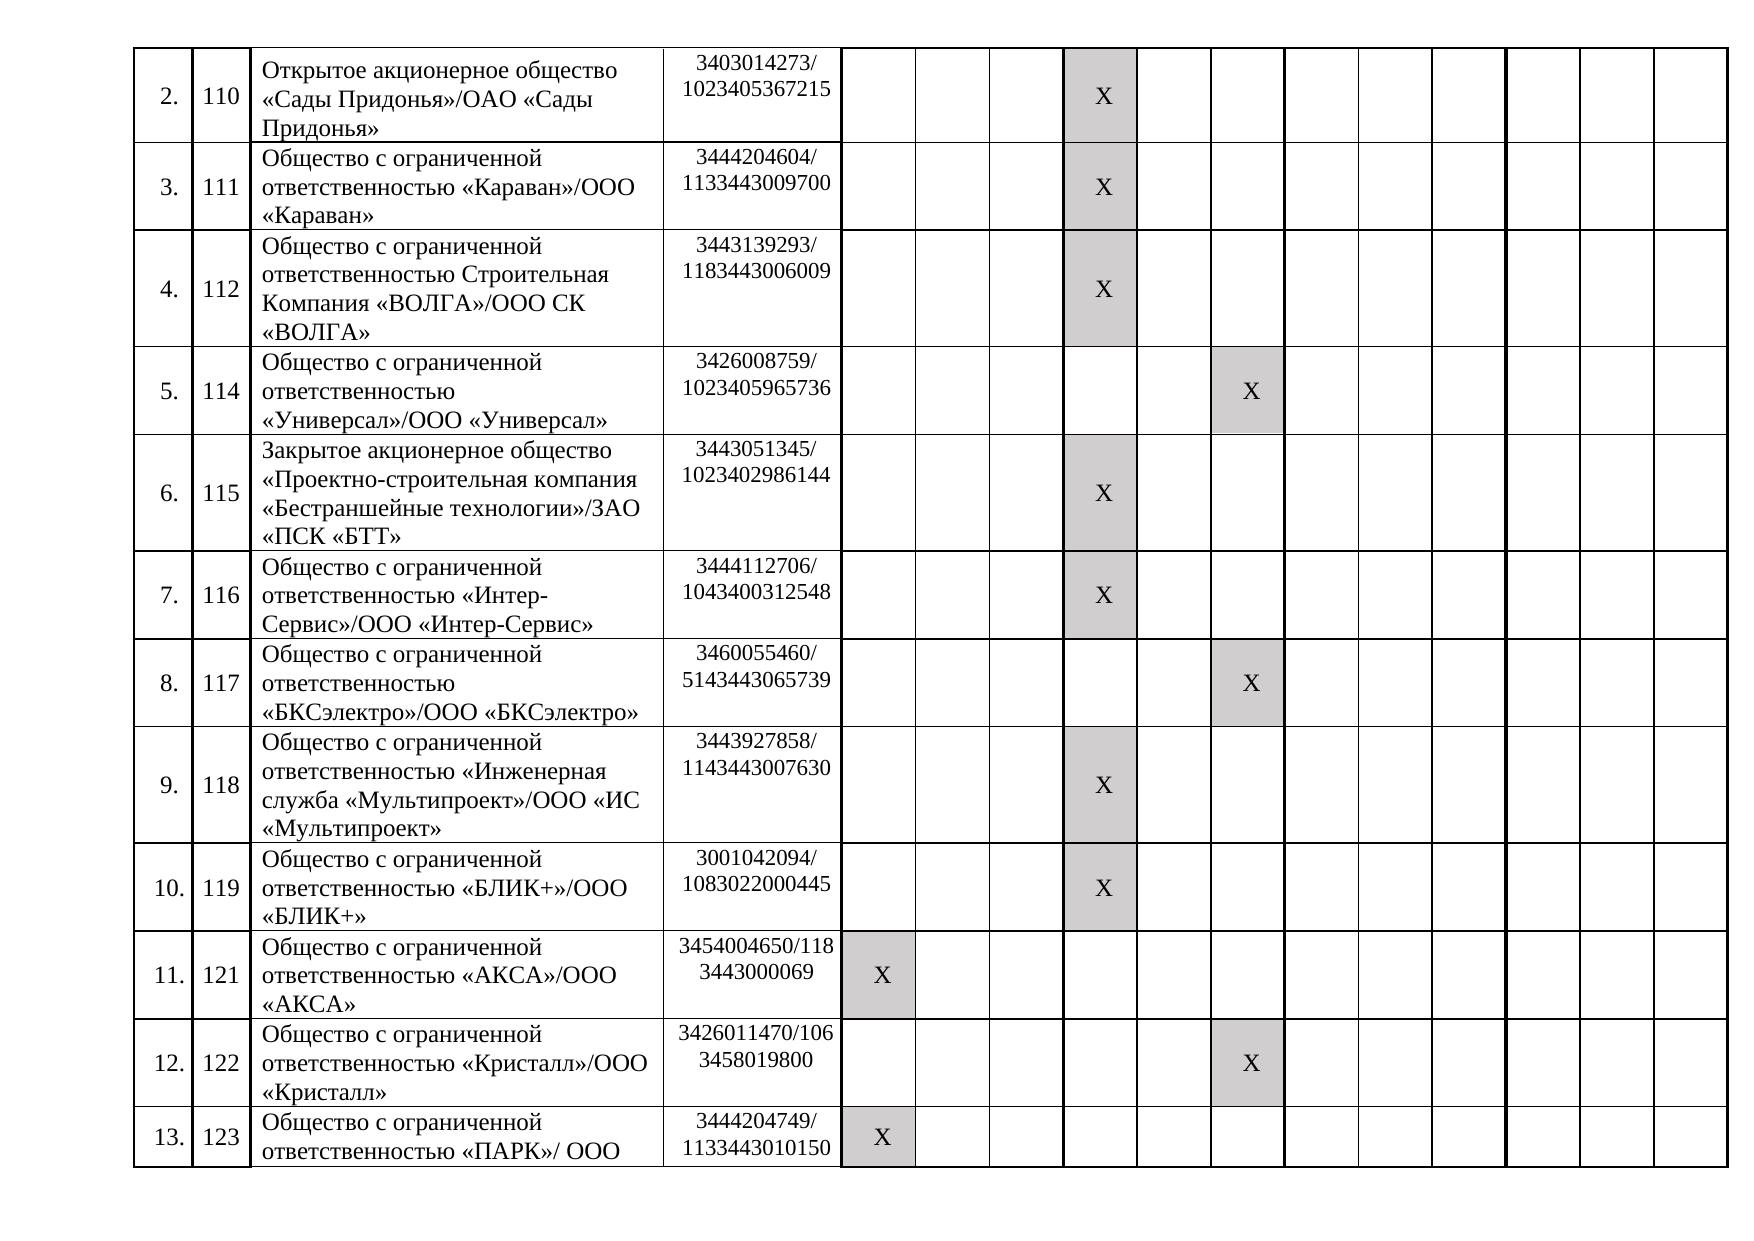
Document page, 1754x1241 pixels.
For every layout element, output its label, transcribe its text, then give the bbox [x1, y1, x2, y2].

table_cell [1433, 435, 1504, 550]
table_cell [1508, 231, 1579, 346]
table_cell [1212, 231, 1283, 346]
table_cell [1655, 435, 1726, 550]
table_cell [1286, 49, 1358, 141]
table_cell [1359, 49, 1431, 141]
table_cell [916, 1020, 989, 1106]
table_cell [1212, 1107, 1283, 1166]
table_cell [1508, 347, 1579, 433]
table_cell [1581, 727, 1653, 842]
table_cell [916, 347, 989, 433]
table_cell 3443139293/ 1183443006009 [664, 230, 840, 346]
table_cell Общество с ограниченной ответственностью «Универсал»/ООО «Универсал» [252, 347, 663, 433]
table_cell [1655, 231, 1726, 346]
table_cell [1138, 640, 1210, 726]
table_cell [1212, 844, 1283, 930]
table_cell 6. [135, 435, 191, 550]
table_cell [843, 347, 915, 433]
table_cell 122 [194, 1020, 249, 1106]
table_cell [1359, 1107, 1431, 1166]
table_cell [1286, 1020, 1358, 1106]
table_cell Х [1065, 552, 1136, 638]
table_cell [916, 231, 989, 346]
table_cell 11. [135, 932, 191, 1018]
table_cell [843, 844, 915, 930]
table_cell [1065, 1020, 1136, 1106]
table_cell Закрытое акционерное общество «Проектно-строительная компания «Бестраншейные технологии»/ЗАО «ПСК «БТТ» [252, 435, 663, 550]
table_cell [1508, 1107, 1579, 1166]
table_cell [1433, 844, 1504, 930]
table_cell 9. [135, 727, 191, 842]
table_cell [1138, 143, 1210, 229]
table_cell [1508, 143, 1579, 229]
table_cell [1655, 932, 1726, 1018]
table_cell [1508, 435, 1579, 550]
table_cell 12. [135, 1020, 191, 1106]
table_cell 10. [135, 844, 191, 930]
table_cell [843, 640, 915, 726]
table_cell [916, 640, 989, 726]
table_cell [1581, 1107, 1653, 1166]
table_cell Общество с ограниченной ответственностью «Инженерная служба «Мультипроект»/ООО «ИС «Мультипроект» [252, 727, 663, 842]
table_cell [1433, 727, 1504, 842]
table_cell 110 [194, 49, 249, 141]
table_cell Х [1065, 727, 1136, 842]
table_cell Х [1065, 435, 1136, 550]
table_cell [1655, 49, 1726, 141]
table_cell [1655, 1107, 1726, 1166]
table_cell [843, 552, 915, 638]
table_cell 3443051345/ 1023402986144 [664, 435, 840, 550]
table_cell [1359, 844, 1431, 930]
table_cell 4. [135, 231, 191, 346]
table_cell [843, 231, 915, 346]
table_cell [1433, 640, 1504, 726]
table_cell [1581, 435, 1653, 550]
table_cell [1065, 347, 1136, 433]
table_cell 116 [194, 552, 249, 638]
table_cell Х [1212, 640, 1283, 726]
table_cell 3. [135, 143, 191, 229]
table_cell [843, 727, 915, 842]
table_cell [990, 435, 1062, 550]
table_cell 114 [194, 347, 249, 433]
table_cell [1359, 932, 1431, 1018]
table_cell Х [1065, 49, 1136, 141]
table_cell [1655, 143, 1726, 229]
table_cell [1508, 640, 1579, 726]
table_cell [1359, 435, 1431, 550]
table_cell 3426011470/1063458019800 [664, 1019, 840, 1106]
table_cell [1655, 640, 1726, 726]
table_cell [1138, 1107, 1210, 1166]
table_cell Х [1212, 1020, 1283, 1106]
table_cell [1433, 347, 1504, 433]
table_cell [990, 1020, 1062, 1106]
table_cell [1359, 640, 1431, 726]
table_cell [1359, 143, 1431, 229]
table_cell [1433, 932, 1504, 1018]
table_cell [1212, 552, 1283, 638]
table_cell [1655, 552, 1726, 638]
table_cell [1508, 932, 1579, 1018]
table_cell 3454004650/1183443000069 [664, 931, 840, 1018]
table_cell 5. [135, 347, 191, 433]
table_cell [1359, 347, 1431, 433]
table_cell [916, 49, 989, 141]
table_cell [1065, 932, 1136, 1018]
table_cell Х [1065, 231, 1136, 346]
table_cell 112 [194, 231, 249, 346]
table_cell [1359, 1020, 1431, 1106]
table_cell [1286, 932, 1358, 1018]
table_cell [916, 552, 989, 638]
table_cell [1286, 727, 1358, 842]
table_cell 119 [194, 844, 249, 930]
table_cell 7. [135, 552, 191, 638]
table_cell [1138, 49, 1210, 141]
table_cell [1581, 1020, 1653, 1106]
table_cell Х [843, 1107, 915, 1166]
table_cell [1655, 844, 1726, 930]
table_cell 118 [194, 727, 249, 842]
table_cell [990, 727, 1062, 842]
table_cell [916, 435, 989, 550]
table_cell [1508, 49, 1579, 141]
table_cell 13. [135, 1107, 191, 1166]
table_cell [1212, 727, 1283, 842]
table_cell [990, 932, 1062, 1018]
table_cell [1433, 1107, 1504, 1166]
table_cell [916, 844, 989, 930]
table_cell Открытое акционерное общество «Сады Придонья»/ОАО «Сады Придонья» [252, 48, 663, 141]
table_cell [1581, 49, 1653, 141]
table_cell [843, 49, 915, 141]
table_cell 3460055460/ 5143443065739 [664, 639, 840, 726]
table_cell [1581, 231, 1653, 346]
table_cell [1581, 640, 1653, 726]
table_cell [1138, 932, 1210, 1018]
table_cell [843, 1020, 915, 1106]
table_cell [916, 1107, 989, 1166]
table_cell [990, 552, 1062, 638]
table_cell 121 [194, 932, 249, 1018]
table_cell [1286, 640, 1358, 726]
table_cell [1359, 552, 1431, 638]
table_cell [1508, 1020, 1579, 1106]
table_cell [1359, 727, 1431, 842]
table_cell [1138, 435, 1210, 550]
table_cell [990, 640, 1062, 726]
table_cell Общество с ограниченной ответственностью «Интер-Сервис»/ООО «Интер-Сервис» [252, 551, 663, 638]
table_cell [1212, 49, 1283, 141]
table_cell [1655, 1020, 1726, 1106]
table_cell [1655, 347, 1726, 433]
table_cell [1433, 143, 1504, 229]
table_cell [990, 844, 1062, 930]
table_cell Х [843, 932, 915, 1018]
table_cell [916, 932, 989, 1018]
table_cell Х [1065, 143, 1136, 229]
table_cell 3001042094/ 1083022000445 [664, 843, 840, 930]
table_cell [1286, 552, 1358, 638]
table_cell [1212, 435, 1283, 550]
table_cell [1581, 347, 1653, 433]
table_cell [990, 143, 1062, 229]
table_cell [1286, 347, 1358, 433]
table_cell [1581, 844, 1653, 930]
table_cell [1433, 1020, 1504, 1106]
table_cell Общество с ограниченной ответственностью Строительная Компания «ВОЛГА»/ООО СК «ВОЛГА» [252, 230, 663, 346]
table_cell Общество с ограниченной ответственностью «БКСэлектро»/ООО «БКСэлектро» [252, 639, 663, 726]
table_cell [990, 49, 1062, 141]
table_cell 3426008759/ 1023405965736 [664, 347, 840, 433]
table_cell [1359, 231, 1431, 346]
table_cell 3444112706/ 1043400312548 [664, 551, 840, 638]
table_cell [1065, 640, 1136, 726]
table_cell [1286, 231, 1358, 346]
table_cell [1286, 435, 1358, 550]
table_cell [1581, 143, 1653, 229]
table_cell 8. [135, 640, 191, 726]
table_cell [916, 143, 989, 229]
table_cell [990, 1107, 1062, 1166]
table_cell 115 [194, 435, 249, 550]
table_cell Общество с ограниченной ответственностью «АКСА»/ООО «АКСА» [252, 931, 663, 1018]
table_cell [990, 347, 1062, 433]
table_cell [1138, 844, 1210, 930]
table_cell [843, 143, 915, 229]
table_cell 111 [194, 143, 249, 229]
table_cell Общество с ограниченной ответственностью «Караван»/ООО «Караван» [252, 143, 663, 229]
table_cell [1138, 231, 1210, 346]
table_cell [916, 727, 989, 842]
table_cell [252, 1107, 663, 1166]
table_cell [843, 435, 915, 550]
table_cell 3403014273/ 1023405367215 [664, 48, 840, 141]
table_cell [1508, 844, 1579, 930]
table_cell [1138, 347, 1210, 433]
table_cell [1138, 552, 1210, 638]
table_cell [1433, 552, 1504, 638]
table_cell 3444204604/ 1133443009700 [664, 143, 840, 229]
table_cell [990, 231, 1062, 346]
table_cell Х [1212, 347, 1283, 433]
table_cell [1212, 932, 1283, 1018]
table_cell [1065, 1107, 1136, 1166]
table_cell 123 [194, 1107, 249, 1166]
table_cell [1212, 143, 1283, 229]
table_cell [1138, 1020, 1210, 1106]
table_cell 117 [194, 640, 249, 726]
table_cell Общество с ограниченной ответственностью «Кристалл»/ООО «Кристалл» [252, 1019, 663, 1106]
table_cell 3443927858/ 1143443007630 [664, 727, 840, 842]
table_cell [664, 1107, 840, 1166]
table_cell [1286, 844, 1358, 930]
table_cell [1286, 143, 1358, 229]
table_cell Общество с ограниченной ответственностью «БЛИК+»/ООО «БЛИК+» [252, 843, 663, 930]
table_cell [1433, 49, 1504, 141]
table_cell Х [1065, 844, 1136, 930]
table_cell [1433, 231, 1504, 346]
table_cell [1581, 932, 1653, 1018]
table_cell [1286, 1107, 1358, 1166]
table_cell 2. [135, 49, 191, 141]
table_cell [1138, 727, 1210, 842]
table_cell [1581, 552, 1653, 638]
table_cell [1508, 552, 1579, 638]
table_cell [1655, 727, 1726, 842]
table_cell [1508, 727, 1579, 842]
